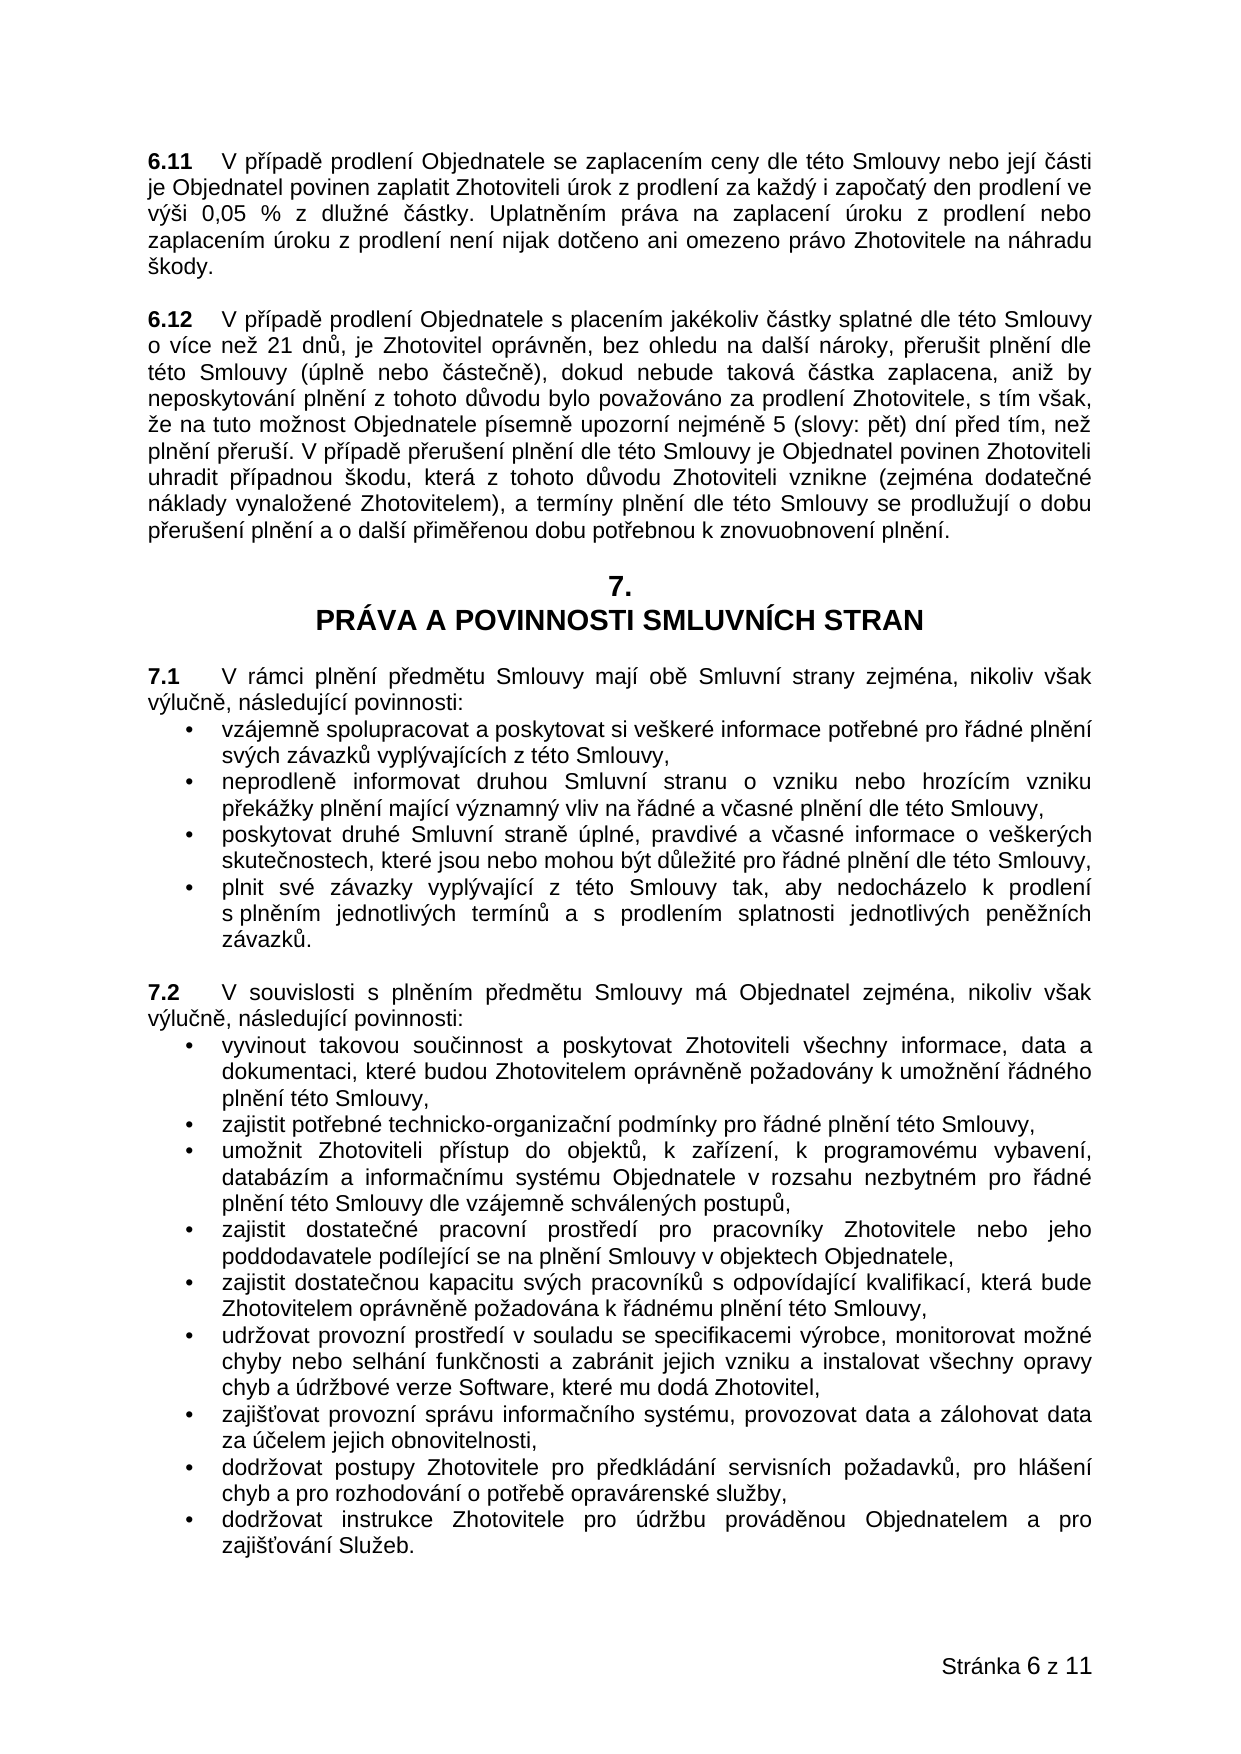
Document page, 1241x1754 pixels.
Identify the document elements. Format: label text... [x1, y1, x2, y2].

list dodržovat instrukce Zhotovitele pro údržbu prováděnou Objednatelem a pro zajišťování Služeb. [185, 1506, 1092, 1559]
subtitle 7. [148, 569, 1092, 603]
list zajistit dostatečnou kapacitu svých pracovníků s odpovídající kvalifikací, která bude Zhotovitelem oprávněně požadována k řádnému plnění této Smlouvy, [185, 1269, 1092, 1322]
text 7.2 V souvislosti s plněním předmětu Smlouvy má Objednatel zejména, nikoliv však výlučně, následující povinnosti: [148, 979, 1092, 1032]
list vyvinout takovou součinnost a poskytovat Zhotoviteli všechny informace, data a dokumentaci, které budou Zhotovitelem oprávněně požadovány k umožnění řádného plnění této Smlouvy, [185, 1032, 1092, 1111]
list zajistit potřebné technicko-organizační podmínky pro řádné plnění této Smlouvy, [185, 1111, 1092, 1137]
list vzájemně spolupracovat a poskytovat si veškeré informace potřebné pro řádné plnění svých závazků vyplývajících z této Smlouvy, [185, 716, 1092, 768]
list dodržovat postupy Zhotovitele pro předkládání servisních požadavků, pro hlášení chyb a pro rozhodování o potřebě opravárenské služby, [185, 1453, 1092, 1506]
list neprodleně informovat druhou Smluvní stranu o vzniku nebo hrozícím vzniku překážky plnění mající významný vliv na řádné a včasné plnění dle této Smlouvy, [185, 768, 1092, 821]
list poskytovat druhé Smluvní straně úplné, pravdivé a včasné informace o veškerých skutečnostech, které jsou nebo mohou být důležité pro řádné plnění dle této Smlouvy, [185, 821, 1092, 874]
list udržovat provozní prostředí v souladu se specifikacemi výrobce, monitorovat možné chyby nebo selhání funkčnosti a zabránit jejich vzniku a instalovat všechny opravy chyb a údržbové verze Software, které mu dodá Zhotovitel, [185, 1322, 1092, 1401]
text 7.1 V rámci plnění předmětu Smlouvy mají obě Smluvní strany zejména, nikoliv však výlučně, následující povinnosti: [148, 663, 1092, 716]
list plnit své závazky vyplývající z této Smlouvy tak, aby nedocházelo k prodlení s plněním jednotlivých termínů a s prodlením splatnosti jednotlivých peněžních závazků. [185, 874, 1092, 953]
text 6.11 V případě prodlení Objednatele se zaplacením ceny dle této Smlouvy nebo její části je Objednatel povinen zaplatit Zhotoviteli úrok z prodlení za každý i započatý den prodlení ve výši 0,05 % z dlužné částky. Uplatněním práva na zaplacení úroku z prodlení nebo zaplacením úroku z prodlení není nijak dotčeno ani omezeno právo Zhotovitele na náhradu škody. [148, 148, 1092, 279]
list zajišťovat provozní správu informačního systému, provozovat data a zálohovat data za účelem jejich obnovitelnosti, [185, 1401, 1092, 1453]
list umožnit Zhotoviteli přístup do objektů, k zařízení, k programovému vybavení, databázím a informačnímu systému Objednatele v rozsahu nezbytném pro řádné plnění této Smlouvy dle vzájemně schválených postupů, [185, 1137, 1092, 1216]
subtitle PRÁVA A POVINNOSTI SMLUVNÍCH STRAN [148, 603, 1092, 636]
text 6.12 V případě prodlení Objednatele s placením jakékoliv částky splatné dle této Smlouvy o více než 21 dnů, je Zhotovitel oprávněn, bez ohledu na další nároky, přerušit plnění dle této Smlouvy (úplně nebo částečně), dokud nebude taková částka zaplacena, aniž by neposkytování plnění z tohoto důvodu bylo považováno za prodlení Zhotovitele, s tím však, že na tuto možnost Objednatele písemně upozorní nejméně 5 (slovy: pět) dní před tím, než plnění přeruší. V případě přerušení plnění dle této Smlouvy je Objednatel povinen Zhotoviteli uhradit případnou škodu, která z tohoto důvodu Zhotoviteli vznikne (zejména dodatečné náklady vynaložené Zhotovitelem), a termíny plnění dle této Smlouvy se prodlužují o dobu přerušení plnění a o další přiměřenou dobu potřebnou k znovuobnovení plnění. [148, 306, 1092, 543]
list zajistit dostatečné pracovní prostředí pro pracovníky Zhotovitele nebo jeho poddodavatele podílející se na plnění Smlouvy v objektech Objednatele, [185, 1216, 1092, 1269]
